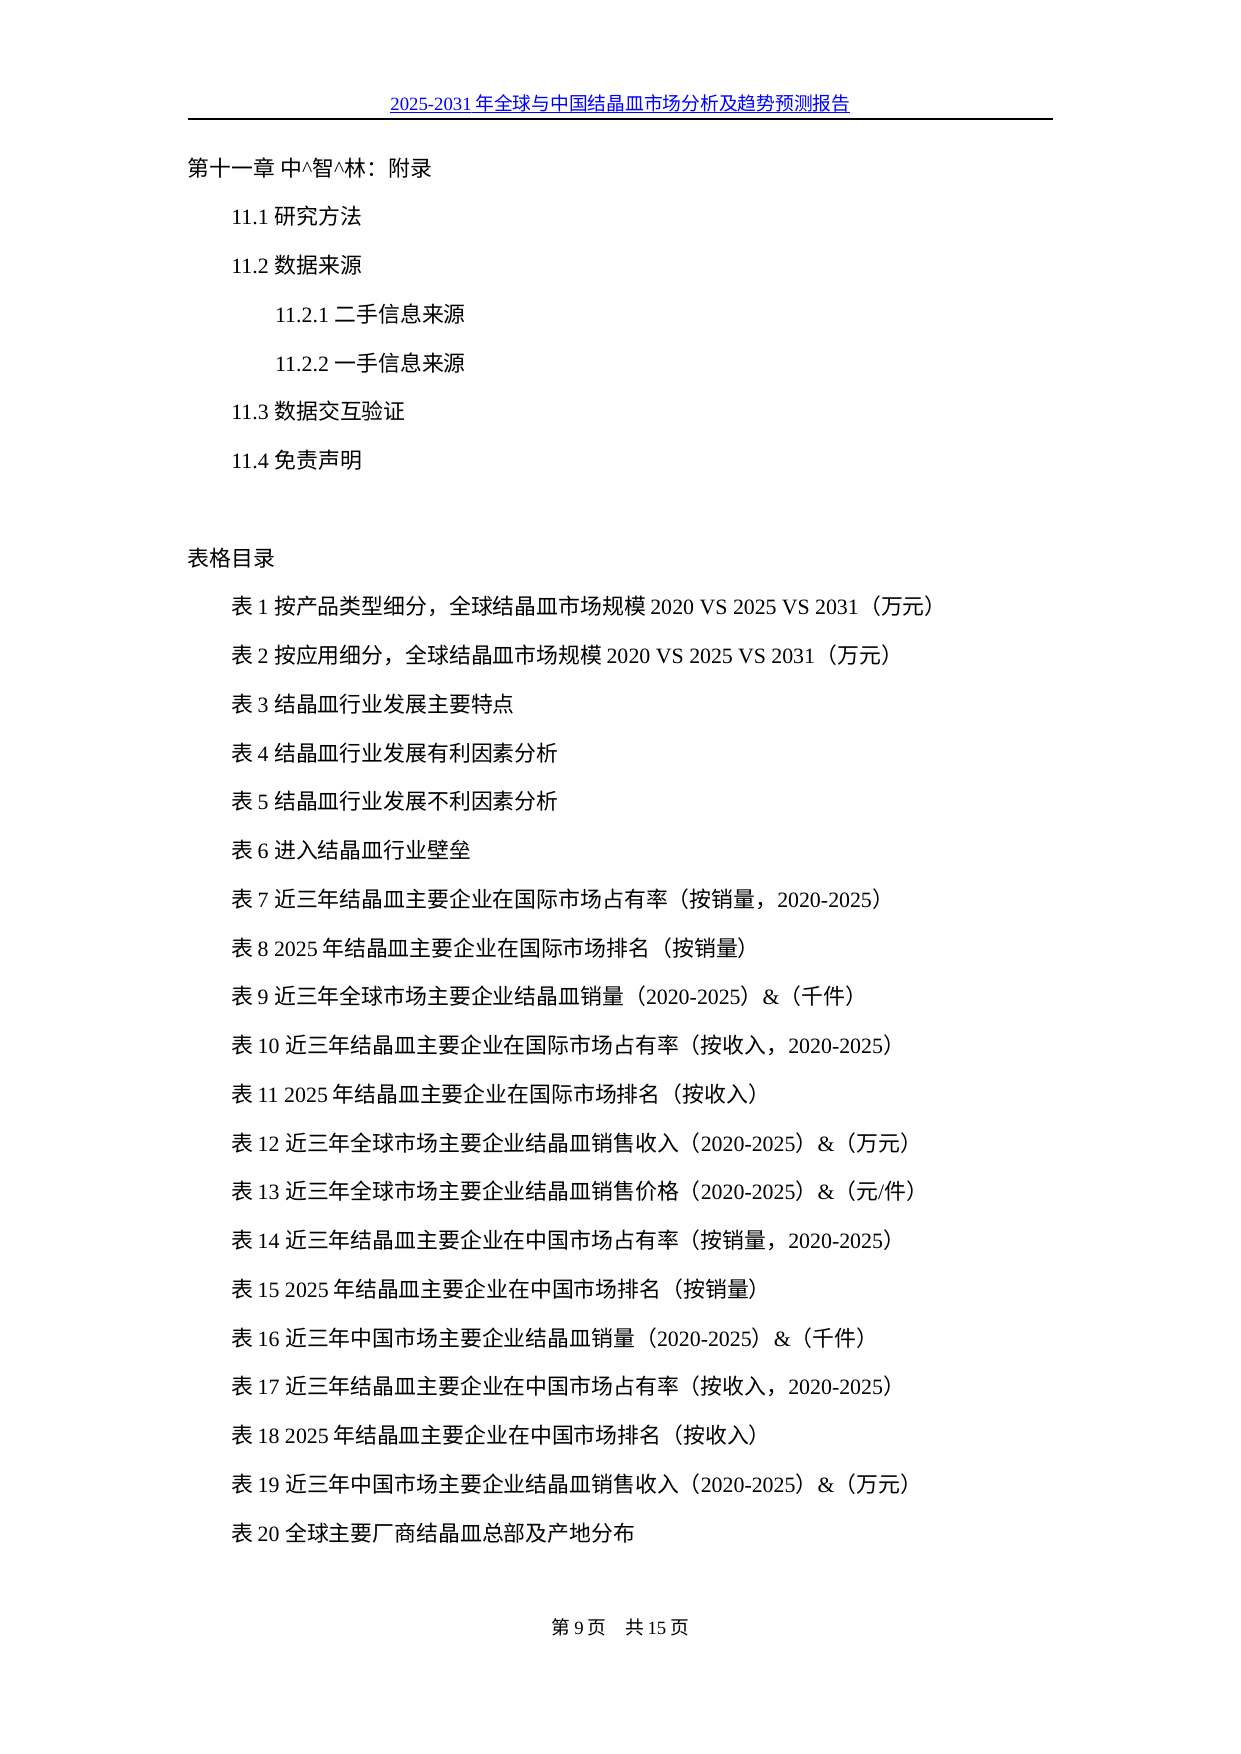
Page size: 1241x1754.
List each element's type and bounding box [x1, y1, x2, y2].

text [187, 150, 1053, 1548]
